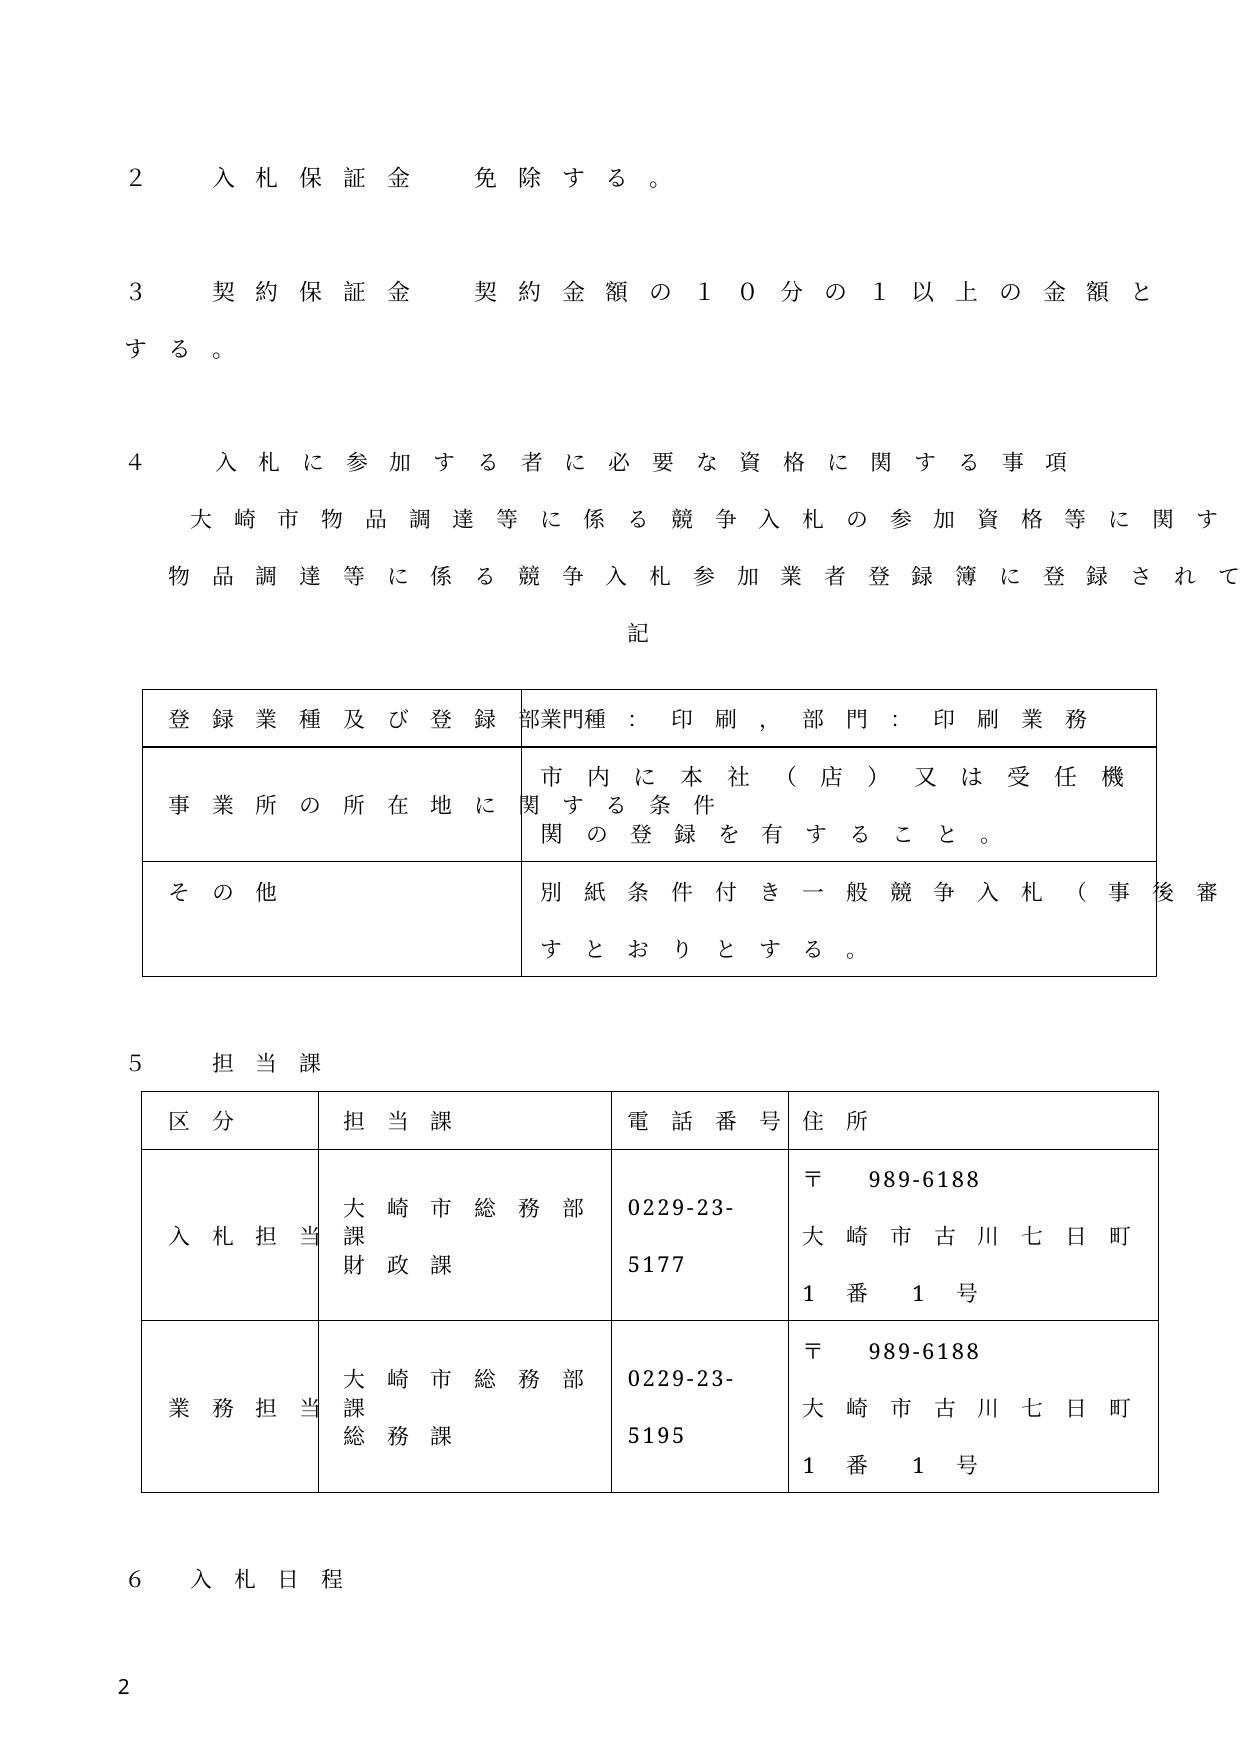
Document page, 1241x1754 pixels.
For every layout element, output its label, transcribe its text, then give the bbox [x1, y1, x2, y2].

table_header 登録業種及び登録部門 [143, 690, 521, 746]
text 大崎市物品調達等に係る競争入札の参加資格等に関する規程第６条に規定する令和７・８年度大崎市物品調達等に係る競争入札参加業者登録簿に登録されている業者で，下記の要件を満たしていること。 [147, 489, 1174, 603]
table_cell その他 [143, 862, 521, 976]
table_cell 大崎市総務部 総務課 [319, 1321, 611, 1492]
table_cell 入札担当課 [142, 1150, 318, 1320]
table_header 電話番号 [612, 1092, 788, 1149]
table_cell 〒989-6188 大崎市古川七日町1番1号 [789, 1150, 1158, 1320]
table_header 住所 [789, 1092, 1158, 1149]
table_cell 事業所の所在地に関する条件 [143, 748, 521, 861]
table_header 区分 [142, 1092, 318, 1149]
table_header 業種：印刷，部門：印刷業務 [522, 690, 1156, 746]
table_cell 市内に本社（店）又は受任機関の登録を有すること。 [522, 748, 1156, 861]
text ２ 入札保証金 免除する。 [124, 148, 1174, 205]
table_header 担当課 [319, 1092, 611, 1149]
text ３ 契約保証金 契約金額の１０分の１以上の金額とする。 [124, 262, 1174, 376]
text ６ 入札日程 [124, 1550, 1174, 1607]
table_cell 0229-23-5177 [612, 1150, 788, 1320]
table_cell 0229-23-5195 [612, 1321, 788, 1492]
text ４ 入札に参加する者に必要な資格に関する事項 [124, 433, 1174, 489]
table_cell 業務担当課 [142, 1321, 318, 1492]
table_cell 〒989-6188 大崎市古川七日町1番1号 [789, 1321, 1158, 1492]
text ５ 担当課 [124, 1034, 1174, 1091]
table_cell 大崎市総務部 財政課 [319, 1150, 611, 1320]
subtitle 記 [124, 603, 1174, 660]
table_cell 別紙条件付き一般競争入札（事後審査型）公告共通事項に示すとおりとする。 [522, 862, 1156, 976]
